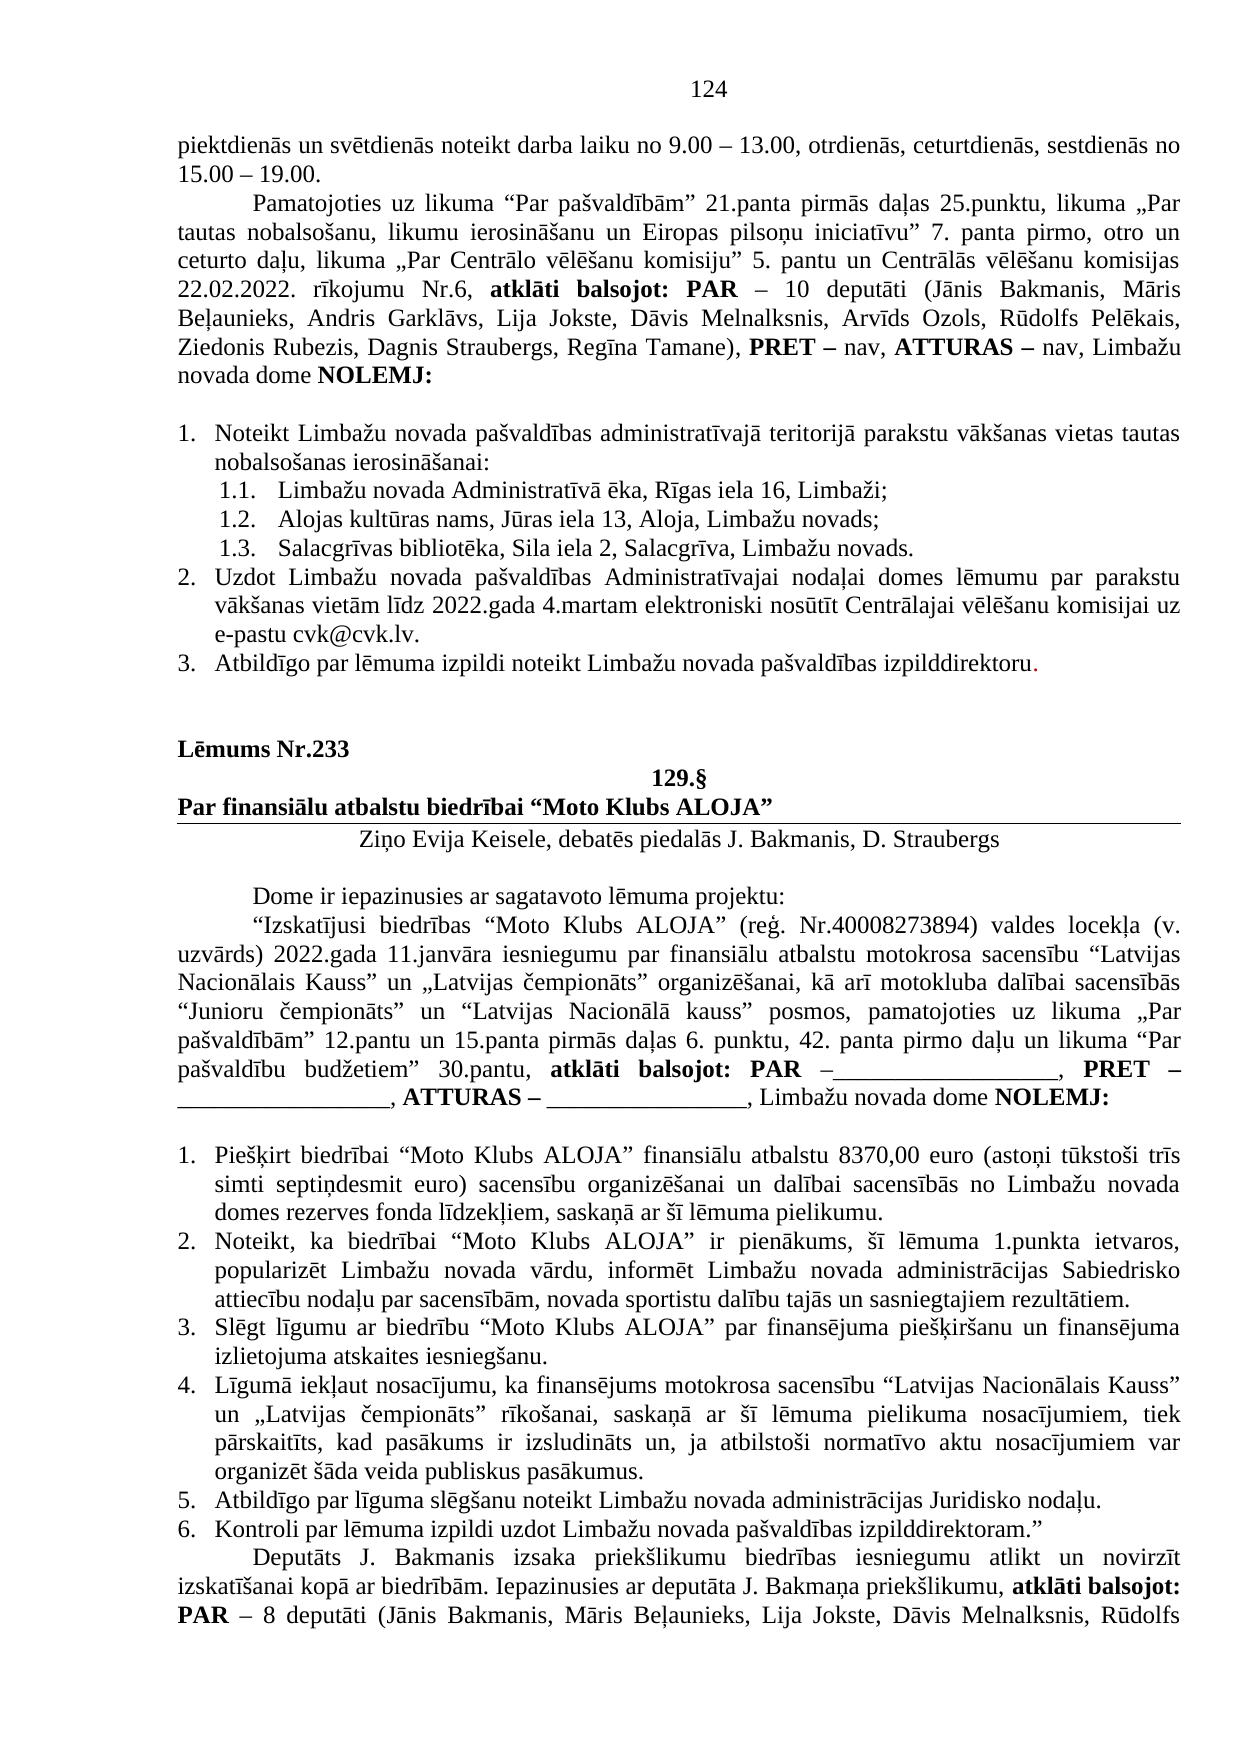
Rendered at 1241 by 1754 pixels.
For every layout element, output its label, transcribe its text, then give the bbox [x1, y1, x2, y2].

text Lēmums Nr.233 [177, 734, 1181, 763]
list Noteikt, ka biedrībai “Moto Klubs ALOJA” ir pienākums, šī lēmuma 1.punkta ietvaros, popularizēt Limbažu novada vārdu, informēt Limbažu novada administrācijas Sabiedrisko attiecību nodaļu par sacensībām, novada sportistu dalību tajās un sasniegtajiem rezultātiem. [177, 1226, 1181, 1312]
list Kontroli par lēmuma izpildi uzdot Limbažu novada pašvaldības izpilddirektoram.” [177, 1514, 1181, 1542]
list Piešķirt biedrībai “Moto Klubs ALOJA” finansiālu atbalstu 8370,00 euro (astoņi tūkstoši trīs simti septiņdesmit euro) sacensību organizēšanai un dalībai sacensībās no Limbažu novada domes rezerves fonda līdzekļiem, saskaņā ar šī lēmuma pielikumu. [177, 1140, 1181, 1226]
list Slēgt līgumu ar biedrību “Moto Klubs ALOJA” par finansējuma piešķiršanu un finansējuma izlietojuma atskaites iesniegšanu. [177, 1312, 1181, 1370]
list Salacgrīvas bibliotēka, Sila iela 2, Salacgrīva, Limbažu novads. [218, 533, 1181, 562]
list Līgumā iekļaut nosacījumu, ka finansējums motokrosa sacensību “Latvijas Nacionālais Kauss” un „Latvijas čempionāts” rīkošanai, saskaņā ar šī lēmuma pielikuma nosacījumiem, tiek pārskaitīts, kad pasākums ir izsludināts un, ja atbilstoši normatīvo aktu nosacījumiem var organizēt šāda veida publiskus pasākumus. [177, 1370, 1181, 1485]
list Noteikt Limbažu novada pašvaldības administratīvajā teritorijā parakstu vākšanas vietas tautas nobalsošanas ierosināšanai: [177, 418, 1181, 476]
list Atbildīgo par lēmuma izpildi noteikt Limbažu novada pašvaldības izpilddirektoru. [177, 648, 1181, 677]
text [177, 131, 1181, 188]
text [177, 1542, 1181, 1629]
text Dome ir iepazinusies ar sagatavoto lēmuma projektu: [177, 881, 1181, 910]
list Atbildīgo par līguma slēgšanu noteikt Limbažu novada administrācijas Juridisko nodaļu. [177, 1485, 1181, 1514]
text Ziņo Evija Keisele, debatēs piedalās J. Bakmanis, D. Straubergs [177, 824, 1181, 852]
text Pamatojoties uz likuma “Par pašvaldībām” 21.panta pirmās daļas 25.punktu, likuma „Par tautas nobalsošanu, likumu ierosināšanu un Eiropas pilsoņu iniciatīvu” 7. panta pirmo, otro un ceturto daļu, likuma „Par Centrālo vēlēšanu komisiju” 5. pantu un Centrālās vēlēšanu komisijas 22.02.2022. rīkojumu Nr.6, atklāti balsojot: PAR – 10 deputāti (Jānis Bakmanis, Māris Beļaunieks, Andris Garklāvs, Lija Jokste, Dāvis Melnalksnis, Arvīds Ozols, Rūdolfs Pelēkais, Ziedonis Rubezis, Dagnis Straubergs, Regīna Tamane), PRET – nav, ATTURAS – nav, Limbažu novada dome NOLEMJ: [177, 188, 1181, 389]
list Alojas kultūras nams, Jūras iela 13, Aloja, Limbažu novads; [218, 504, 1181, 533]
text “Izskatījusi biedrības “Moto Klubs ALOJA” (reģ. Nr.40008273894) valdes locekļa (v. uzvārds) 2022.gada 11.janvāra iesniegumu par finansiālu atbalstu motokrosa sacensību “Latvijas Nacionālais Kauss” un „Latvijas čempionāts” organizēšanai, kā arī motokluba dalībai sacensībās “Junioru čempionāts” un “Latvijas Nacionālā kauss” posmos, pamatojoties uz likuma „Par pašvaldībām” 12.pantu un 15.panta pirmās daļas 6. punktu, 42. panta pirmo daļu un likuma “Par pašvaldību budžetiem” 30.pantu, atklāti balsojot: PAR –__________________, PRET – _________________, ATTURAS – ________________, Limbažu novada dome NOLEMJ: [177, 910, 1181, 1111]
list Uzdot Limbažu novada pašvaldības Administratīvajai nodaļai domes lēmumu par parakstu vākšanas vietām līdz 2022.gada 4.martam elektroniski nosūtīt Centrālajai vēlēšanu komisijai uz e-pastu cvk@cvk.lv. [177, 562, 1181, 648]
list Limbažu novada Administratīvā ēka, Rīgas iela 16, Limbaži; [218, 476, 1181, 504]
text 129.§ [177, 763, 1181, 792]
text Par finansiālu atbalstu biedrībai “Moto Klubs ALOJA” [177, 792, 1181, 823]
